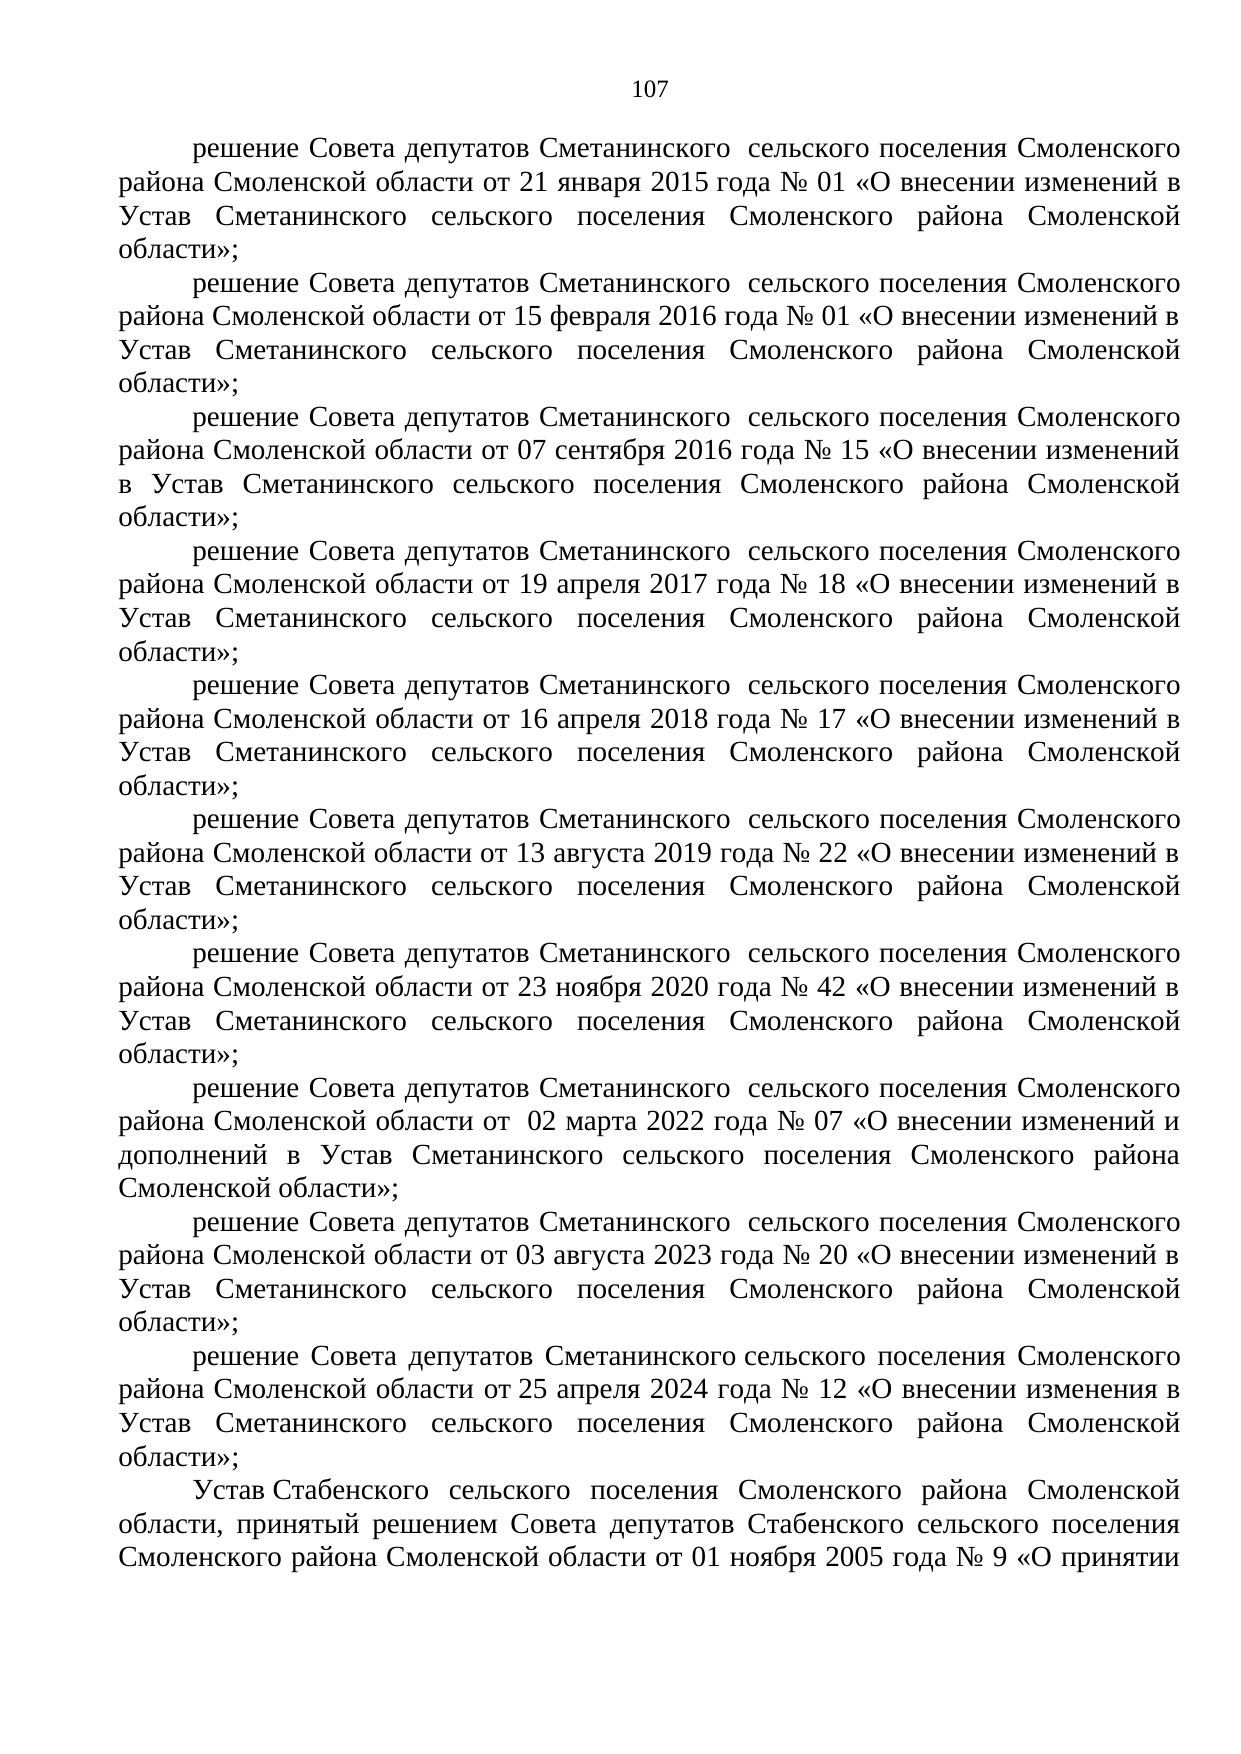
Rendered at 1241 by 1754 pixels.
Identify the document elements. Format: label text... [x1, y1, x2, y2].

text решение Совета депутатов Сметанинского сельского поселения Смоленского района Смоленской области от 16 апреля 2018 года № 17 «О внесении изменений в Устав Сметанинского сельского поселения Смоленского района Смоленской области»; [118, 667, 1181, 801]
text решение Совета депутатов Сметанинского сельского поселения Смоленского района Смоленской области от 07 сентября 2016 года № 15 «О внесении изменений в Устав Сметанинского сельского поселения Смоленского района Смоленской области»; [118, 399, 1181, 533]
text решение Совета депутатов Сметанинского сельского поселения Смоленского района Смоленской области от 03 августа 2023 года № 20 «О внесении изменений в Устав Сметанинского сельского поселения Смоленского района Смоленской области»; [118, 1204, 1181, 1338]
text решение Совета депутатов Сметанинского сельского поселения Смоленского района Смоленской области от 21 января 2015 года № 01 «О внесении изменений в Устав Сметанинского сельского поселения Смоленского района Смоленской области»; [118, 131, 1181, 265]
text решение Совета депутатов Сметанинского сельского поселения Смоленского района Смоленской области от 25 апреля 2024 года № 12 «О внесении изменения в Устав Сметанинского сельского поселения Смоленского района Смоленской области»; [118, 1338, 1181, 1472]
text решение Совета депутатов Сметанинского сельского поселения Смоленского района Смоленской области от 13 августа 2019 года № 22 «О внесении изменений в Устав Сметанинского сельского поселения Смоленского района Смоленской области»; [118, 801, 1181, 936]
text решение Совета депутатов Сметанинского сельского поселения Смоленского района Смоленской области от 02 марта 2022 года № 07 «О внесении изменений и дополнений в Устав Сметанинского сельского поселения Смоленского района Смоленской области»; [118, 1070, 1181, 1204]
text решение Совета депутатов Сметанинского сельского поселения Смоленского района Смоленской области от 19 апреля 2017 года № 18 «О внесении изменений в Устав Сметанинского сельского поселения Смоленского района Смоленской области»; [118, 533, 1181, 667]
text решение Совета депутатов Сметанинского сельского поселения Смоленского района Смоленской области от 23 ноября 2020 года № 42 «О внесении изменений в Устав Сметанинского сельского поселения Смоленского района Смоленской области»; [118, 936, 1181, 1070]
text решение Совета депутатов Сметанинского сельского поселения Смоленского района Смоленской области от 15 февраля 2016 года № 01 «О внесении изменений в Устав Сметанинского сельского поселения Смоленского района Смоленской области»; [118, 265, 1181, 399]
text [118, 1472, 1181, 1573]
